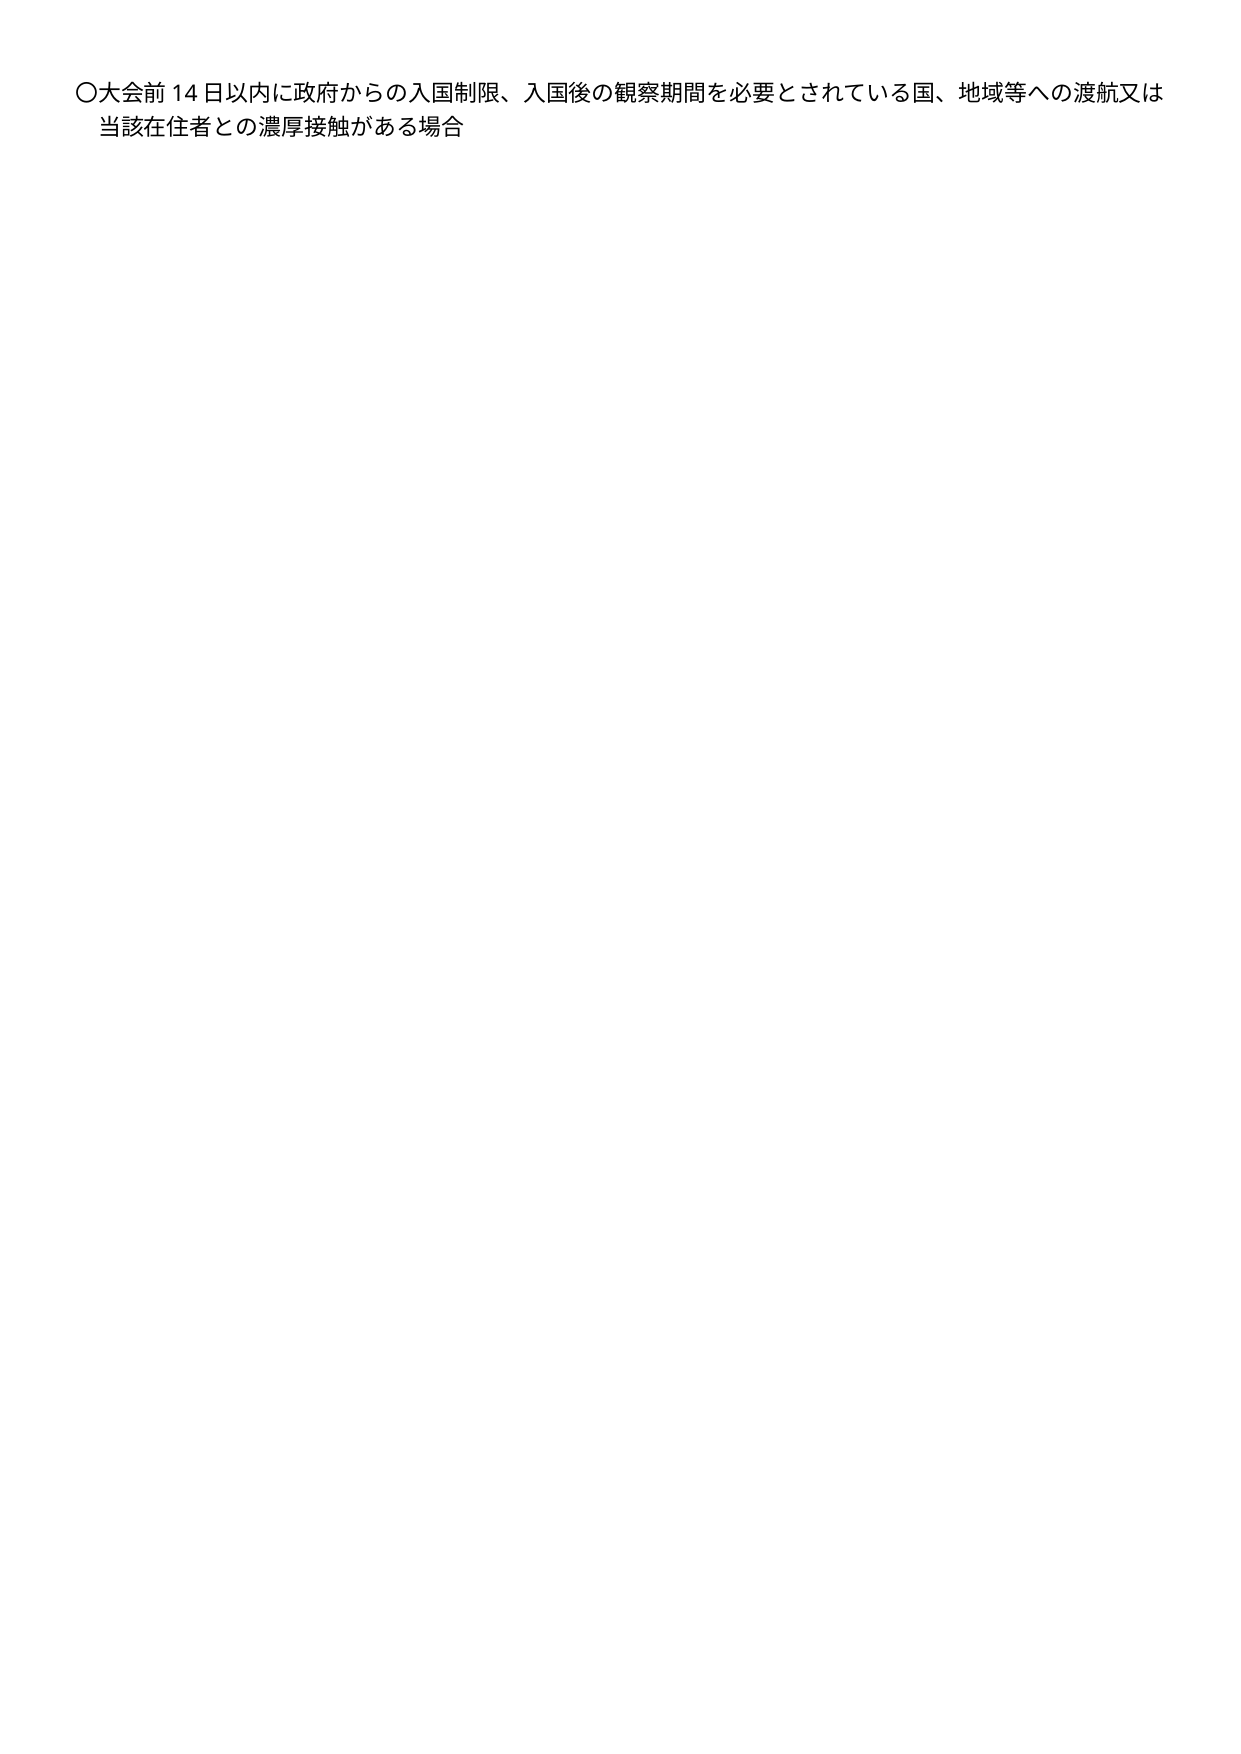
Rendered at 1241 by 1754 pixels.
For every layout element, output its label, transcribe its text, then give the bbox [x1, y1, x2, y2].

text 〇大会前14日以内に政府からの入国制限、入国後の観察期間を必要とされている国、地域等への渡航又は当該在住者との濃厚接触がある場合 [75, 75, 1165, 142]
